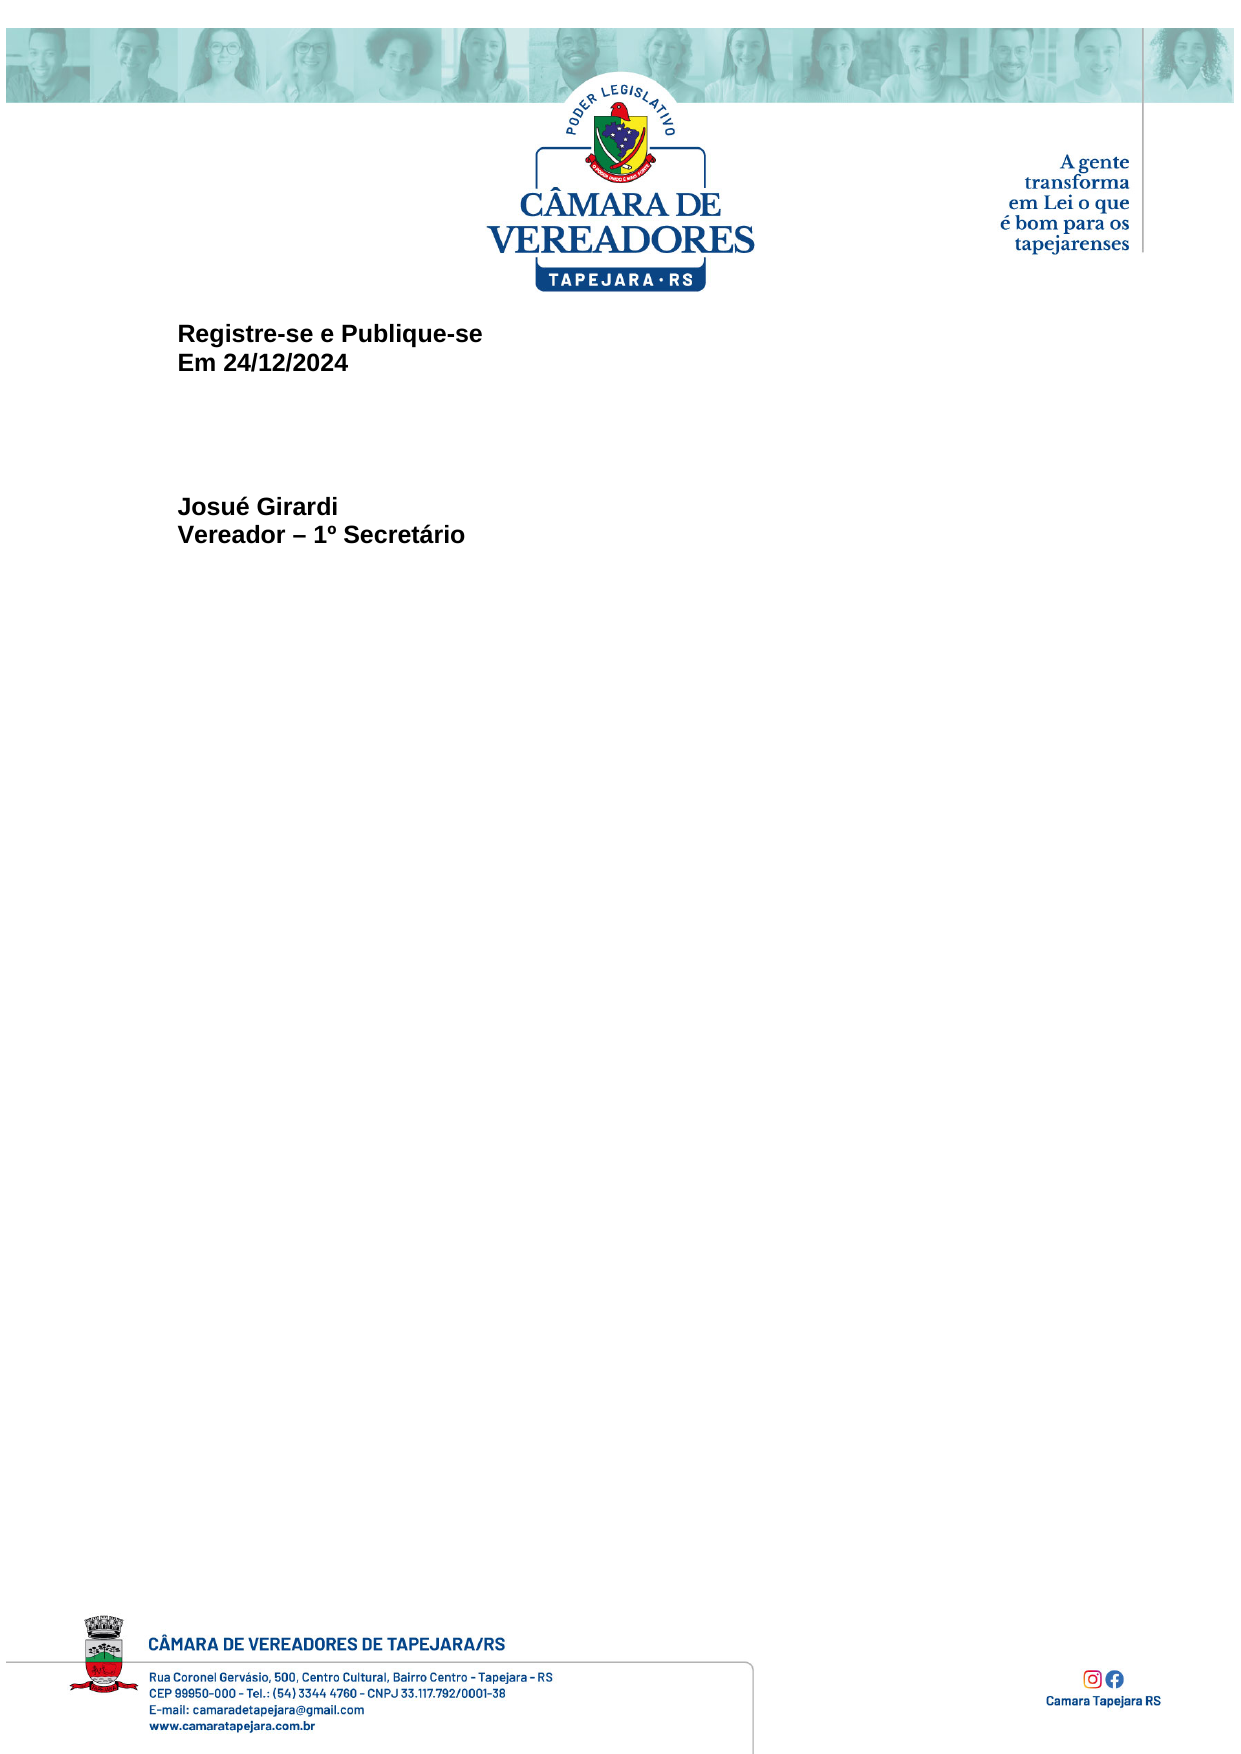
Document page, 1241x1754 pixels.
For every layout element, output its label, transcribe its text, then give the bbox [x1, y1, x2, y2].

text Em 24/12/2024 [177, 348, 1063, 377]
text Registre-se e Publique-se [177, 319, 1063, 348]
text Josué Girardi [177, 492, 1063, 521]
picture [6, 28, 1234, 1754]
text Vereador – 1º Secretário [177, 521, 1063, 549]
